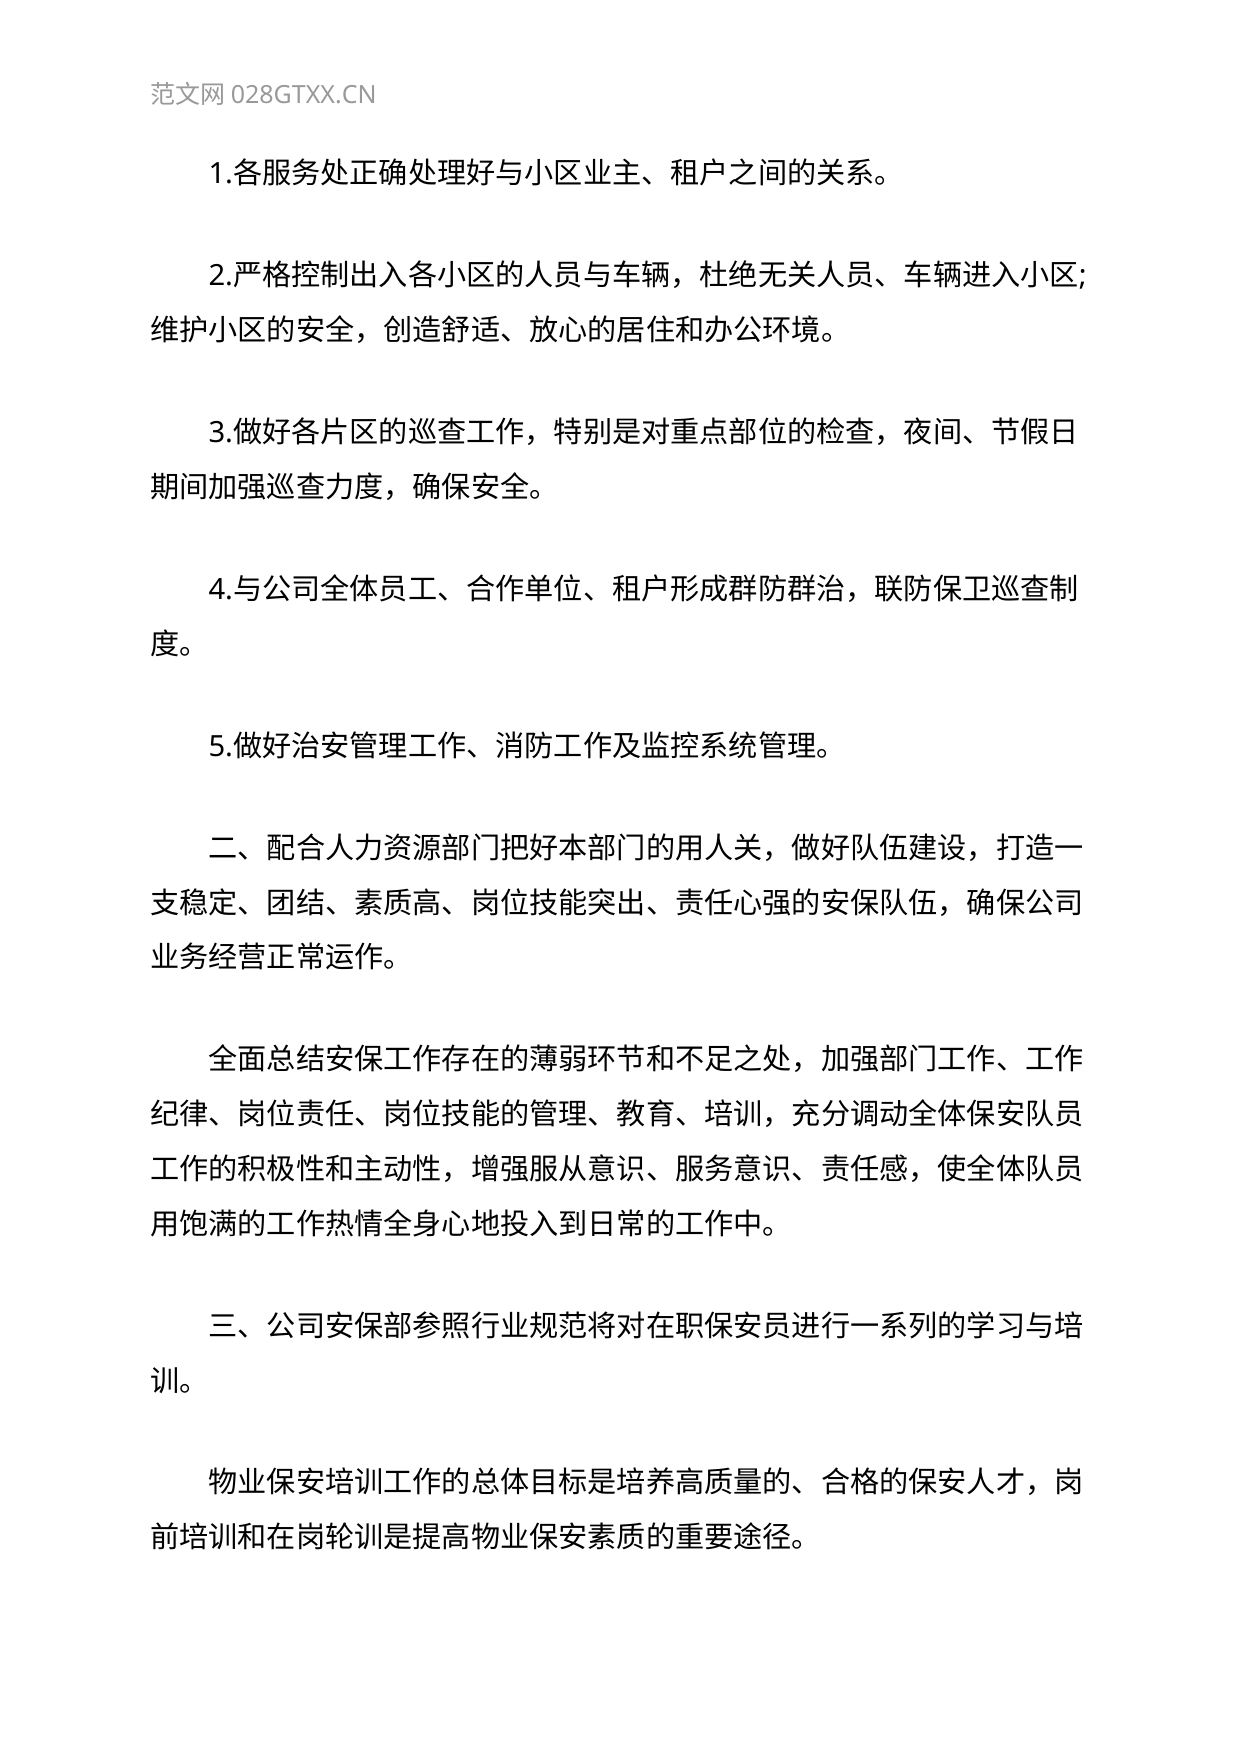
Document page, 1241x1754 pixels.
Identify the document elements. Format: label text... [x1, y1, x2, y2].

text 3.做好各片区的巡查工作，特别是对重点部位的检查，夜间、节假日期间加强巡查力度，确保安全。 [150, 409, 1090, 506]
text 5.做好治安管理工作、消防工作及监控系统管理。 [150, 722, 1090, 765]
text 1.各服务处正确处理好与小区业主、租户之间的关系。 [150, 150, 1090, 192]
text 2.严格控制出入各小区的人员与车辆，杜绝无关人员、车辆进入小区;维护小区的安全，创造舒适、放心的居住和办公环境。 [150, 252, 1090, 349]
text 物业保安培训工作的总体目标是培养高质量的、合格的保安人才，岗前培训和在岗轮训是提高物业保安素质的重要途径。 [150, 1459, 1090, 1556]
text 三、公司安保部参照行业规范将对在职保安员进行一系列的学习与培训。 [150, 1302, 1090, 1399]
text 二、配合人力资源部门把好本部门的用人关，做好队伍建设，打造一支稳定、团结、素质高、岗位技能突出、责任心强的安保队伍，确保公司业务经营正常运作。 [150, 824, 1090, 976]
text 4.与公司全体员工、合作单位、租户形成群防群治，联防保卫巡查制度。 [150, 566, 1090, 663]
text 全面总结安保工作存在的薄弱环节和不足之处，加强部门工作、工作纪律、岗位责任、岗位技能的管理、教育、培训，充分调动全体保安队员工作的积极性和主动性，增强服从意识、服务意识、责任感，使全体队员用饱满的工作热情全身心地投入到日常的工作中。 [150, 1036, 1090, 1243]
